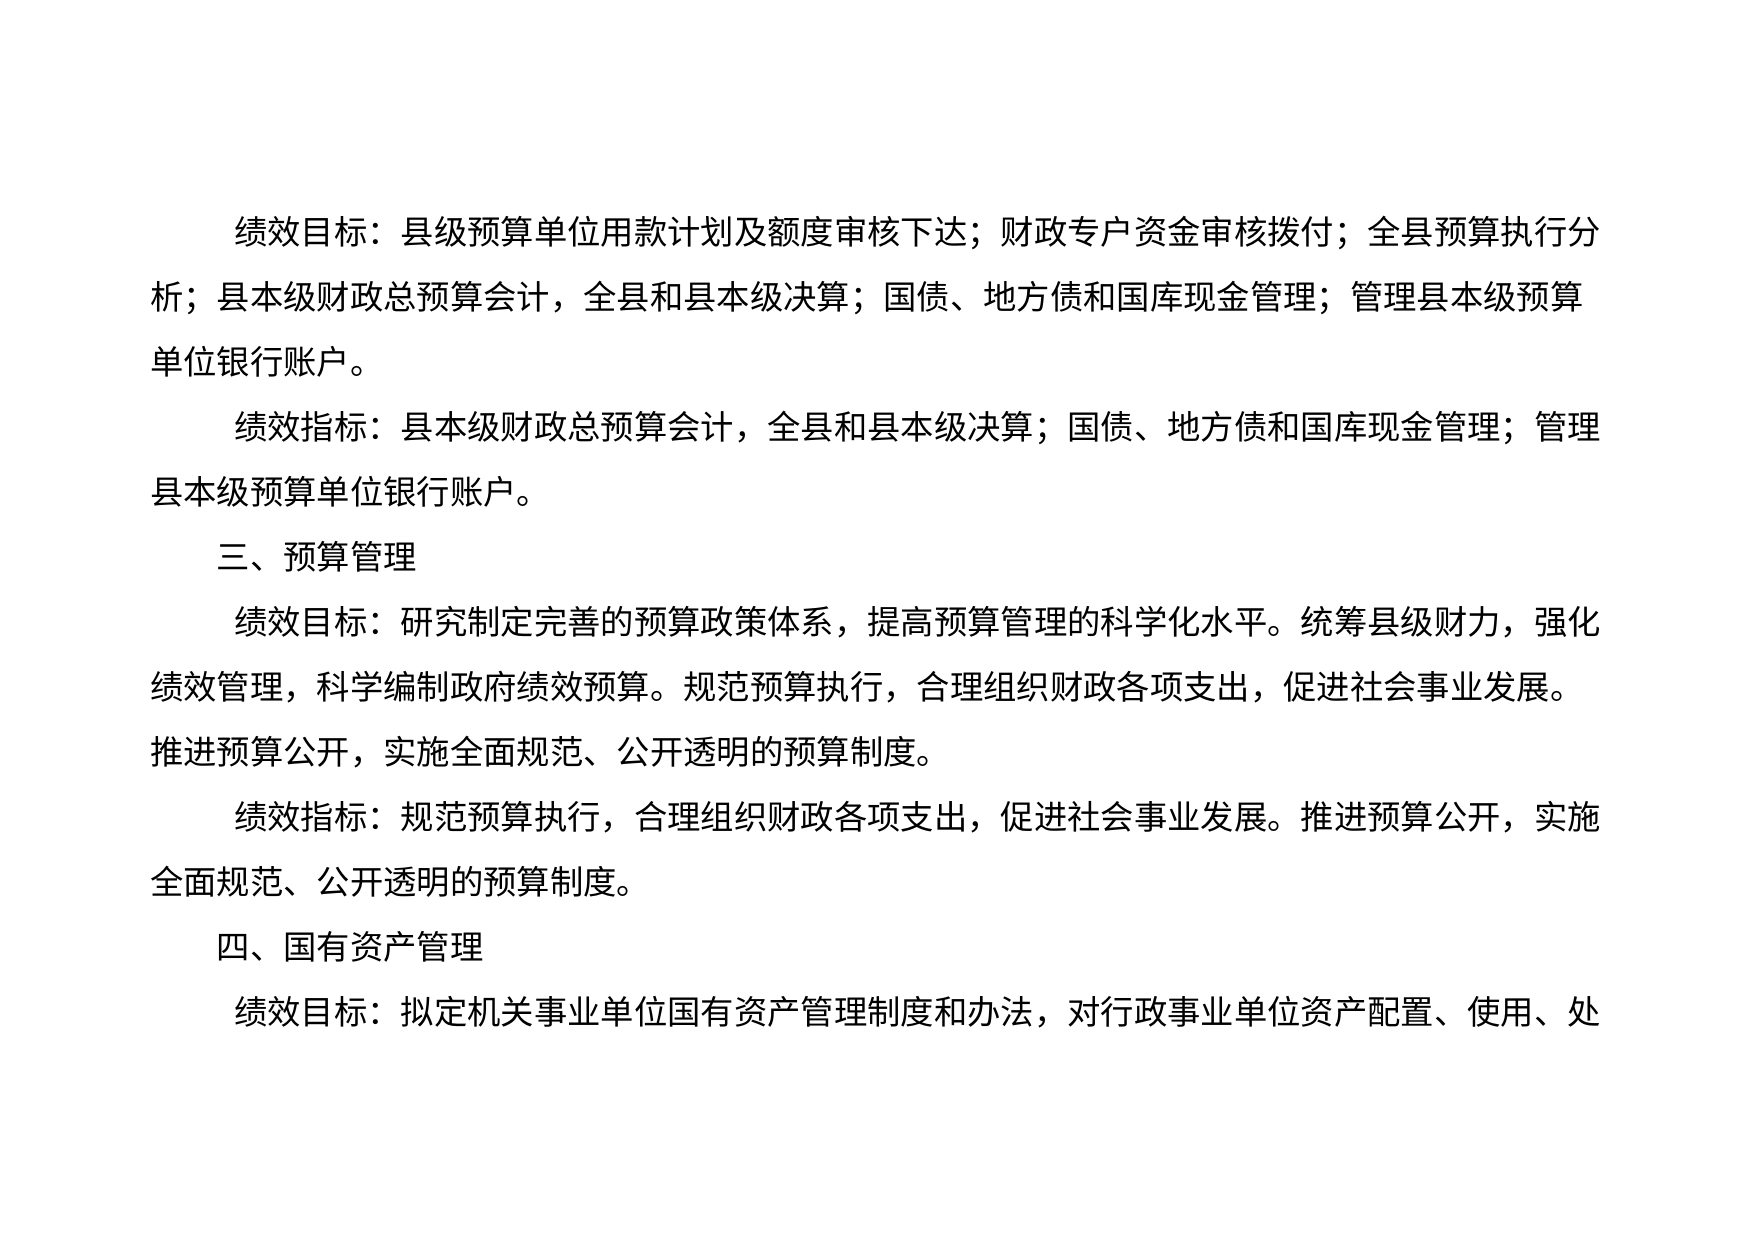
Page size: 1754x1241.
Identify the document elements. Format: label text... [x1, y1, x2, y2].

text 绩效目标：研究制定完善的预算政策体系，提高预算管理的科学化水平。统筹县级财力，强化绩效管理，科学编制政府绩效预算。规范预算执行，合理组织财政各项支出，促进社会事业发展。推进预算公开，实施全面规范、公开透明的预算制度。 [150, 588, 1604, 783]
text 四、国有资产管理 [150, 913, 1604, 978]
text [150, 978, 1604, 1043]
text 绩效指标：县本级财政总预算会计，全县和县本级决算；国债、地方债和国库现金管理；管理县本级预算单位银行账户。 [150, 393, 1604, 523]
text 三、预算管理 [150, 523, 1604, 588]
text 绩效指标：规范预算执行，合理组织财政各项支出，促进社会事业发展。推进预算公开，实施全面规范、公开透明的预算制度。 [150, 783, 1604, 913]
text 绩效目标：县级预算单位用款计划及额度审核下达；财政专户资金审核拨付；全县预算执行分析；县本级财政总预算会计，全县和县本级决算；国债、地方债和国库现金管理；管理县本级预算单位银行账户。 [150, 198, 1604, 393]
